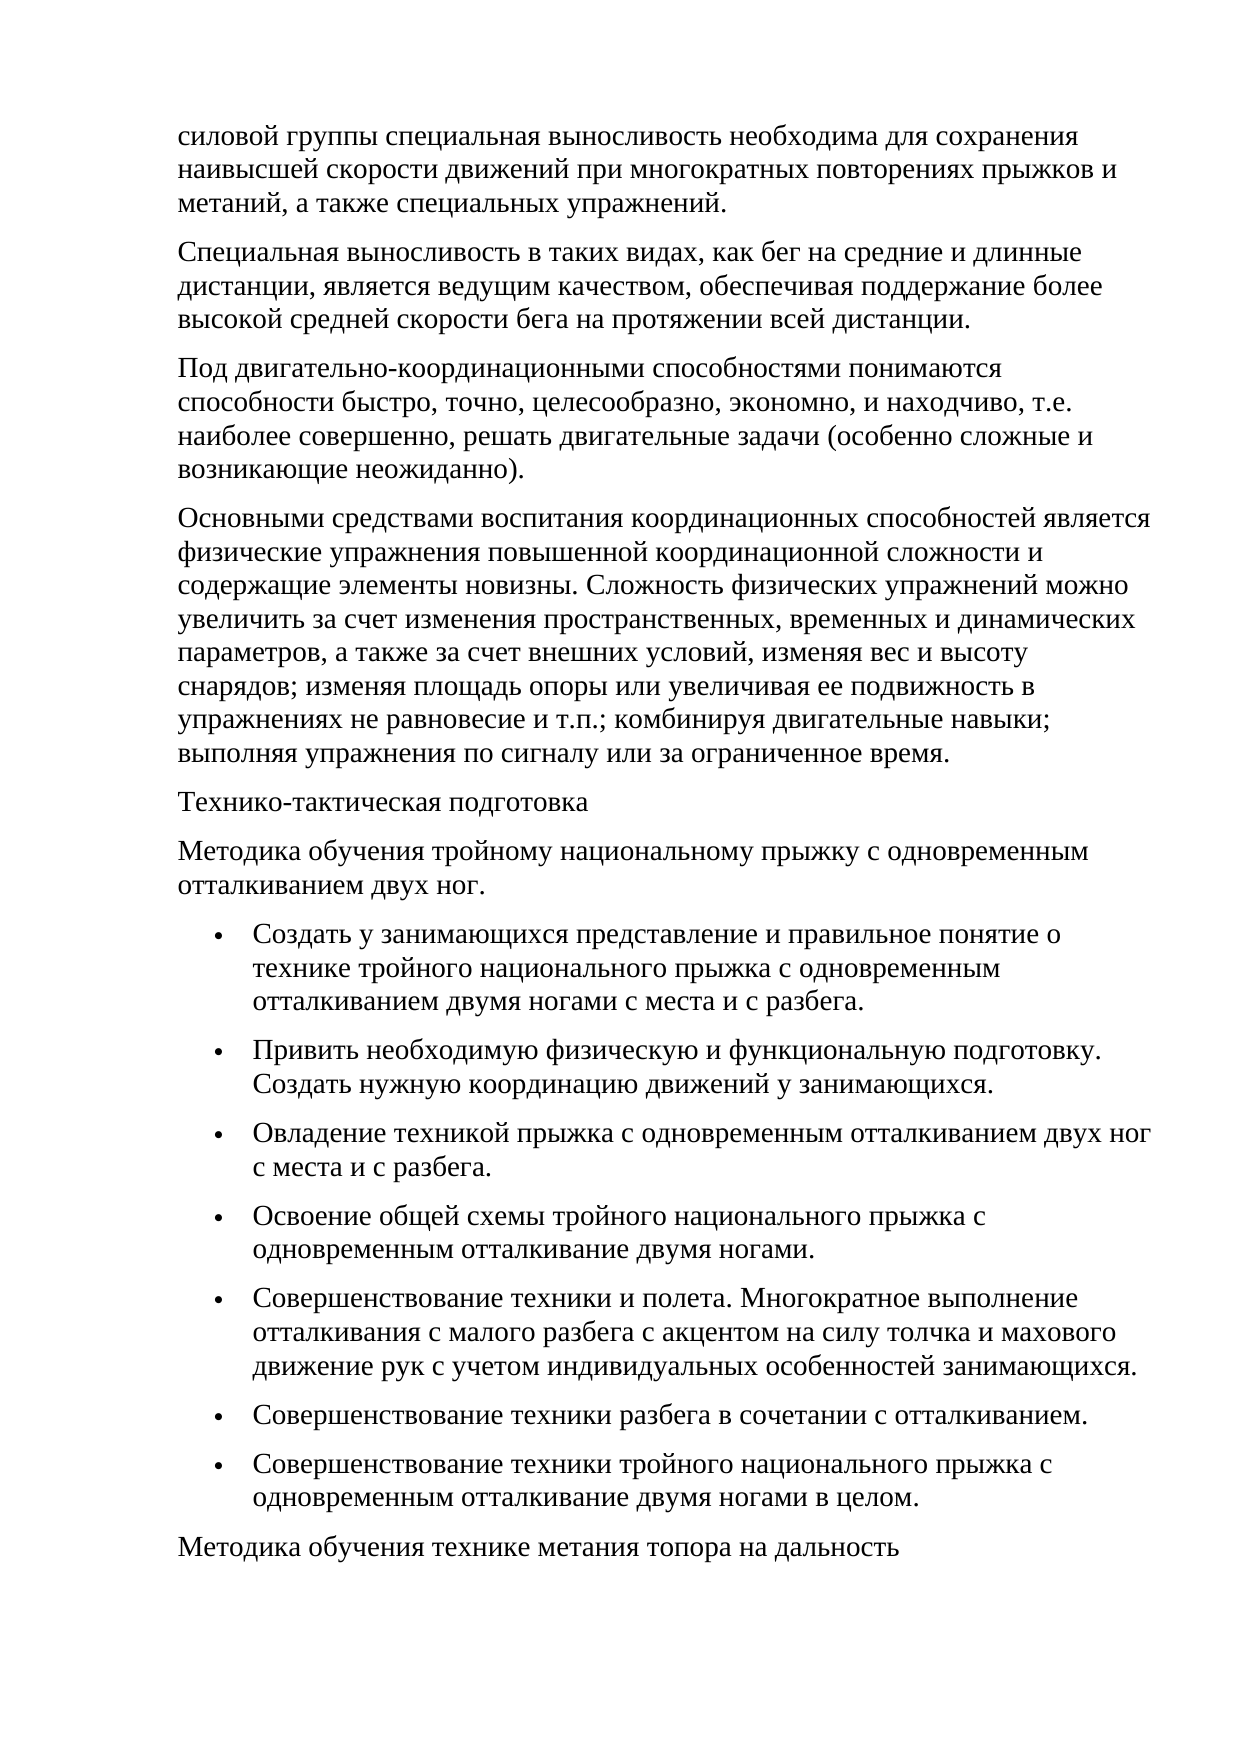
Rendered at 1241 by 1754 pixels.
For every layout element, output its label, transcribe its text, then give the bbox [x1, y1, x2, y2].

text Под двигательно-координационными способностями понимаются способности быстро, точно, целесообразно, экономно, и находчиво, т.е. наиболее совершенно, решать двигательные задачи (особенно сложные и возникающие неожиданно). [177, 351, 1152, 485]
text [177, 118, 1152, 219]
list Привить необходимую физическую и функциональную подготовку. Создать нужную координацию движений у занимающихся. [215, 1032, 1152, 1099]
list Освоение общей схемы тройного национального прыжка с одновременным отталкивание двумя ногами. [215, 1198, 1152, 1265]
list Создать у занимающихся представление и правильное понятие о технике тройного национального прыжка с одновременным отталкиванием двумя ногами с места и с разбега. [215, 916, 1152, 1017]
list Совершенствование техники и полета. Многократное выполнение отталкивания с малого разбега с акцентом на силу толчка и махового движение рук с учетом индивидуальных особенностей занимающихся. [215, 1281, 1152, 1381]
text Специальная выносливость в таких видах, как бег на средние и длинные дистанции, является ведущим качеством, обеспечивая поддержание более высокой средней скорости бега на протяжении всей дистанции. [177, 234, 1152, 335]
list Совершенствование техники разбега в сочетании с отталкиванием. [215, 1397, 1152, 1430]
text Методика обучения технике метания топора на дальность [177, 1529, 1152, 1562]
text Методика обучения тройному национальному прыжку с одновременным отталкиванием двух ног. [177, 833, 1152, 901]
text Технико-тактическая подготовка [177, 784, 1152, 818]
list Совершенствование техники тройного национального прыжка с одновременным отталкивание двумя ногами в целом. [215, 1446, 1152, 1513]
text Основными средствами воспитания координационных способностей является физические упражнения повышенной координационной сложности и содержащие элементы новизны. Сложность физических упражнений можно увеличить за счет изменения пространственных, временных и динамических параметров, а также за счет внешних условий, изменяя вес и высоту снарядов; изменяя площадь опоры или увеличивая ее подвижность в упражнениях не равновесие и т.п.; комбинируя двигательные навыки; выполняя упражнения по сигналу или за ограниченное время. [177, 500, 1152, 769]
list Овладение техникой прыжка с одновременным отталкиванием двух ног с места и с разбега. [215, 1115, 1152, 1182]
